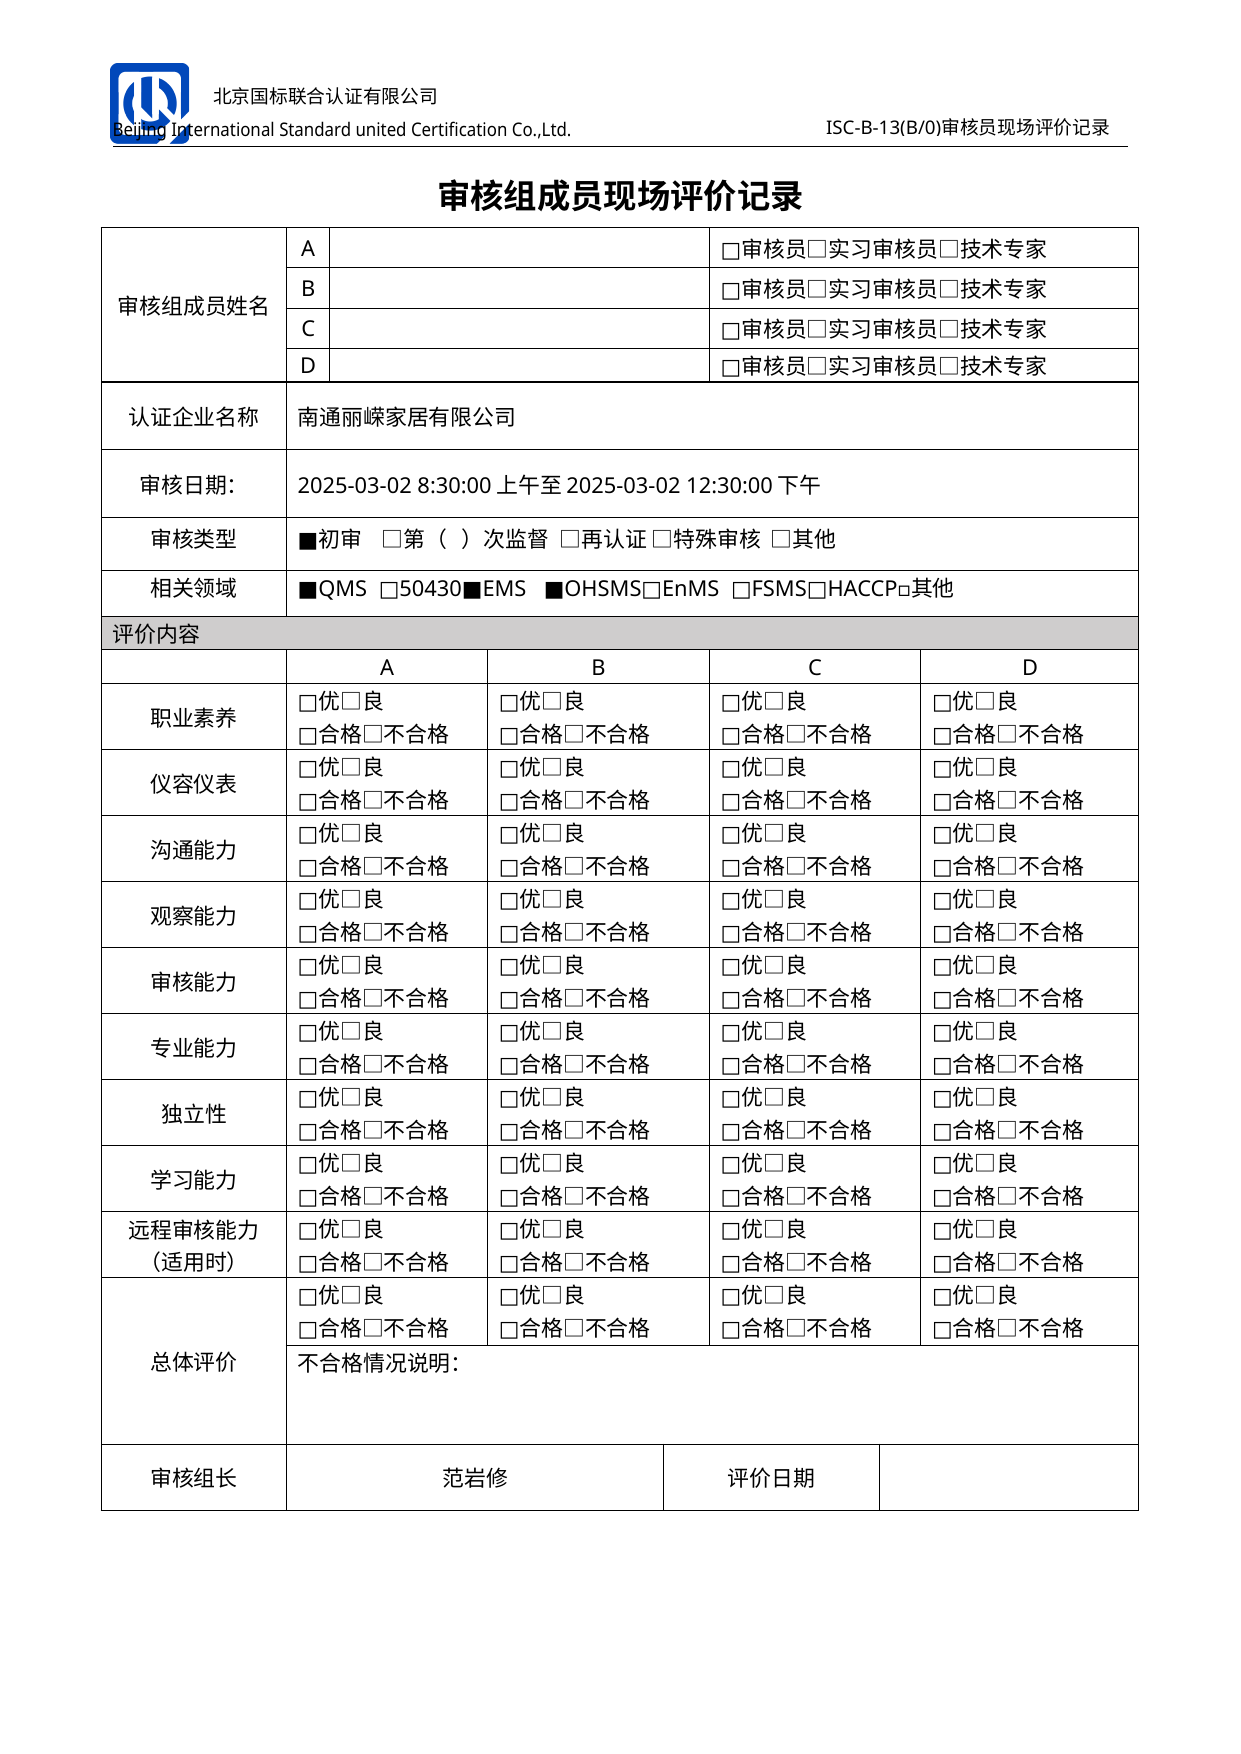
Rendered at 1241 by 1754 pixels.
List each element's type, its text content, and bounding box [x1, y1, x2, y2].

table_cell □优□良 □合格□不合格 [710, 1212, 920, 1277]
table_cell 沟通能力 [102, 816, 286, 881]
table_cell □优□良 □合格□不合格 [488, 882, 709, 947]
table_cell □优□良 □合格□不合格 [710, 882, 920, 947]
table_cell □优□良 □合格□不合格 [488, 1080, 709, 1145]
picture [110, 63, 190, 144]
table_cell 审核类型 [102, 518, 286, 570]
table_cell □优□良 □合格□不合格 [488, 816, 709, 881]
table_cell 专业能力 [102, 1014, 286, 1079]
table_cell □优□良 □合格□不合格 [710, 816, 920, 881]
table_cell □优□良 □合格□不合格 [488, 684, 709, 749]
table_cell 独立性 [102, 1080, 286, 1145]
table_cell □优□良 □合格□不合格 [710, 1146, 920, 1211]
table_cell □优□良 □合格□不合格 [921, 882, 1138, 947]
table_cell ■初审 □第（ ）次监督 □再认证 □特殊审核 □其他 [287, 518, 1138, 570]
table_cell □优□良 □合格□不合格 [921, 750, 1138, 815]
table_cell C [710, 650, 920, 683]
table_cell □优□良 □合格□不合格 [710, 750, 920, 815]
table_cell □优□良 □合格□不合格 [287, 882, 487, 947]
table_cell 相关领域 [102, 571, 286, 616]
table_cell [330, 309, 709, 348]
table_cell □优□良 □合格□不合格 [921, 816, 1138, 881]
table_cell D [921, 650, 1138, 683]
table_cell □优□良 □合格□不合格 [710, 1278, 920, 1345]
table_cell □优□良 □合格□不合格 [287, 684, 487, 749]
table_cell □优□良 □合格□不合格 [287, 750, 487, 815]
table_cell □优□良 □合格□不合格 [287, 948, 487, 1013]
table_cell □优□良 □合格□不合格 [488, 948, 709, 1013]
table_cell □优□良 □合格□不合格 [287, 816, 487, 881]
table_cell C [287, 309, 329, 348]
table_header A [287, 228, 329, 267]
table_cell □优□良 □合格□不合格 [710, 684, 920, 749]
table_cell □优□良 □合格□不合格 [287, 1278, 487, 1345]
table_cell 不合格情况说明： [287, 1346, 1138, 1443]
table_cell B [488, 650, 709, 683]
table_cell □优□良 □合格□不合格 [921, 948, 1138, 1013]
table_cell 南通丽嵘家居有限公司 [287, 383, 1138, 449]
table_cell B [287, 268, 329, 308]
table_cell 2025-03-02 8:30:00上午至2025-03-02 12:30:00下午 [287, 450, 1138, 517]
table_cell 评价日期 [664, 1445, 879, 1509]
table_cell 观察能力 [102, 882, 286, 947]
table_cell □优□良 □合格□不合格 [921, 1014, 1138, 1079]
table_cell 认证企业名称 [102, 383, 286, 449]
table_cell □审核员□实习审核员□技术专家 [710, 268, 1138, 308]
table_cell □优□良 □合格□不合格 [287, 1212, 487, 1277]
table_header 审核组成员姓名 [102, 228, 286, 381]
table_cell □优□良 □合格□不合格 [921, 1212, 1138, 1277]
table_cell 职业素养 [102, 684, 286, 749]
table_cell 评价内容 [102, 617, 1138, 649]
table_cell □优□良 □合格□不合格 [488, 1278, 709, 1345]
table_cell ■QMS □50430■EMS ■OHSMS□EnMS □FSMS□HACCP□其他 [287, 571, 1138, 616]
table_cell 审核组长 [102, 1445, 286, 1509]
table_cell [880, 1445, 1138, 1509]
table_cell [330, 349, 709, 381]
text 审核组成员现场评价记录 [112, 162, 1128, 227]
table_header □审核员□实习审核员□技术专家 [710, 228, 1138, 267]
table_cell [330, 268, 709, 308]
table_cell □优□良 □合格□不合格 [488, 1146, 709, 1211]
table_cell □优□良 □合格□不合格 [488, 1014, 709, 1079]
table_cell □优□良 □合格□不合格 [921, 1080, 1138, 1145]
table_cell 总体评价 [102, 1278, 286, 1443]
table_cell 仪容仪表 [102, 750, 286, 815]
table_cell □优□良 □合格□不合格 [488, 750, 709, 815]
table_cell □优□良 □合格□不合格 [921, 684, 1138, 749]
table_cell 审核能力 [102, 948, 286, 1013]
table_cell 学习能力 [102, 1146, 286, 1211]
table_cell □审核员□实习审核员□技术专家 [710, 349, 1138, 381]
table_cell A [287, 650, 487, 683]
table_header [330, 228, 709, 267]
table_cell □优□良 □合格□不合格 [710, 1080, 920, 1145]
table_cell □审核员□实习审核员□技术专家 [710, 309, 1138, 348]
table_cell □优□良 □合格□不合格 [287, 1080, 487, 1145]
table_cell □优□良 □合格□不合格 [287, 1146, 487, 1211]
table_cell 远程审核能力 （适用时） [102, 1212, 286, 1277]
table_cell 范岩修 [287, 1445, 663, 1509]
table_cell D [287, 349, 329, 381]
table_cell □优□良 □合格□不合格 [488, 1212, 709, 1277]
table_cell 审核日期： [102, 450, 286, 517]
table_cell □优□良 □合格□不合格 [921, 1278, 1138, 1345]
table_cell □优□良 □合格□不合格 [287, 1014, 487, 1079]
table_cell □优□良 □合格□不合格 [921, 1146, 1138, 1211]
table_cell □优□良 □合格□不合格 [710, 948, 920, 1013]
table_cell [102, 650, 286, 683]
table_cell □优□良 □合格□不合格 [710, 1014, 920, 1079]
